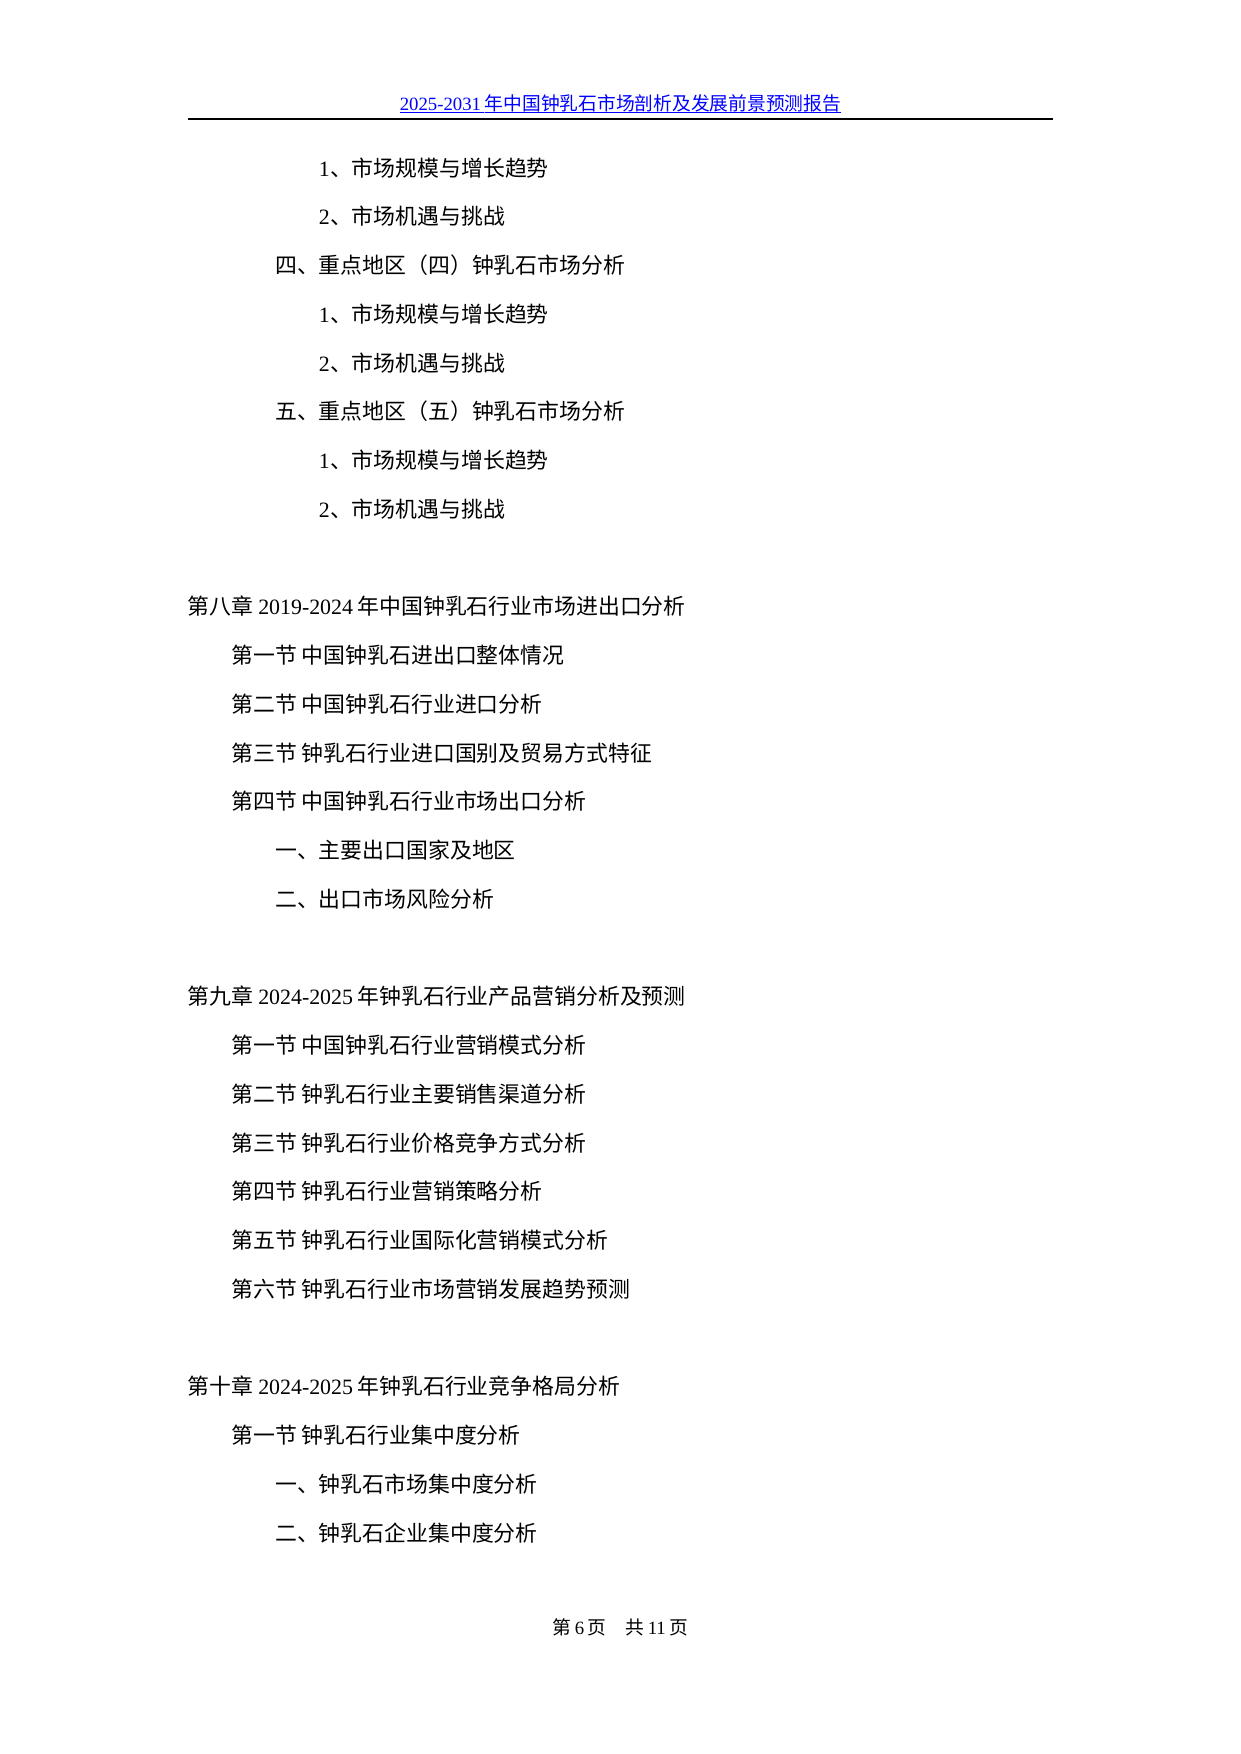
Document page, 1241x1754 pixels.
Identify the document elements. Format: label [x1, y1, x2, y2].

text [187, 150, 1053, 1548]
